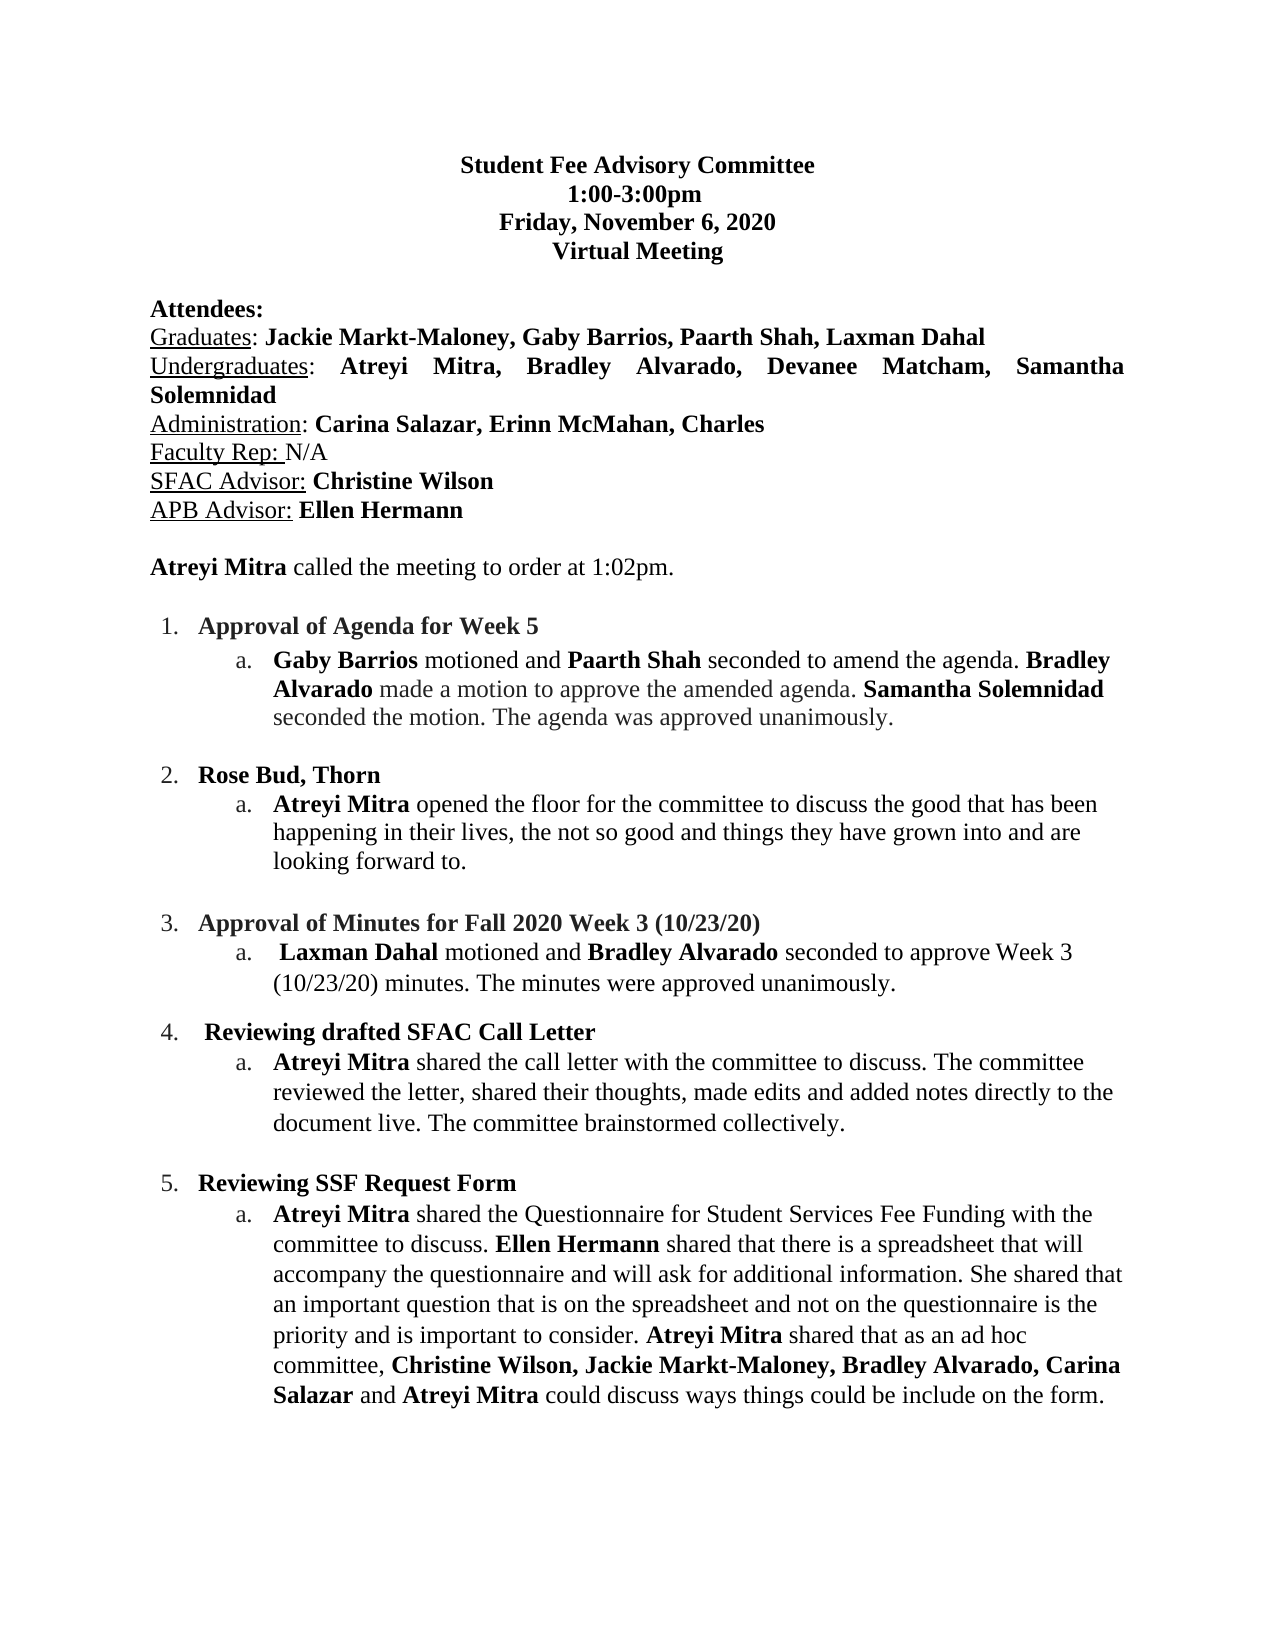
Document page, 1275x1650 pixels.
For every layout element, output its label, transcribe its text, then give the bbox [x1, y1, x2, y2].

text Attendees: [150, 294, 1125, 322]
text Graduates: Jackie Markt-Maloney, Gaby Barrios, Paarth Shah, Laxman Dahal [150, 322, 1125, 351]
text Faculty Rep: N/A [150, 437, 1125, 466]
text Undergraduates: Atreyi Mitra, Bradley Alvarado, Devanee Matcham, Samantha Solemnidad [150, 351, 1125, 409]
list Reviewing drafted SFAC Call Letter [160, 1016, 1125, 1046]
text Friday, November 6, 2020 [150, 207, 1125, 236]
text Administration: Carina Salazar, Erinn McMahan, Charles [150, 409, 1125, 437]
text 1:00-3:00pm [150, 179, 1125, 207]
list Gaby Barrios motioned and Paarth Shah seconded to amend the agenda. Bradley Alvarado made a motion to approve the amended agenda. Samantha Solemnidad seconded the motion. The agenda was approved unanimously. [235, 645, 1125, 731]
text Virtual Meeting [150, 236, 1125, 265]
text Atreyi Mitra called the meeting to order at 1:02pm. [150, 552, 1125, 581]
list Reviewing SSF Request Form [160, 1167, 1125, 1198]
list Rose Bud, Thorn [160, 760, 1125, 789]
text SFAC Advisor: Christine Wilson [150, 466, 1125, 495]
list Approval of Minutes for Fall 2020 Week 3 (10/23/20) [160, 908, 1125, 937]
list Atreyi Mitra shared the Questionnaire for Student Services Fee Funding with the committee to discuss. Ellen Hermann shared that there is a spreadsheet that will accompany the questionnaire and will ask for additional information. She shared that an important question that is on the spreadsheet and not on the questionnaire is the priority and is important to consider. Atreyi Mitra shared that as an ad hoc committee, Christine Wilson, Jackie Markt-Maloney, Bradley Alvarado, Carina Salazar and Atreyi Mitra could discuss ways things could be include on the form. [235, 1198, 1125, 1410]
text Student Fee Advisory Committee [150, 150, 1125, 179]
list Laxman Dahal motioned and Bradley Alvarado seconded to approve Week 3 (10/23/20) minutes. The minutes were approved unanimously. [235, 937, 1125, 997]
text APB Advisor: Ellen Hermann [150, 495, 1125, 524]
list Atreyi Mitra opened the floor for the committee to discuss the good that has been happening in their lives, the not so good and things they have grown into and are looking forward to. [235, 789, 1125, 875]
list Approval of Agenda for Week 5 [160, 610, 1125, 640]
list Atreyi Mitra shared the call letter with the committee to discuss. The committee reviewed the letter, shared their thoughts, made edits and added notes directly to the document live. The committee brainstormed collectively. [235, 1046, 1125, 1137]
